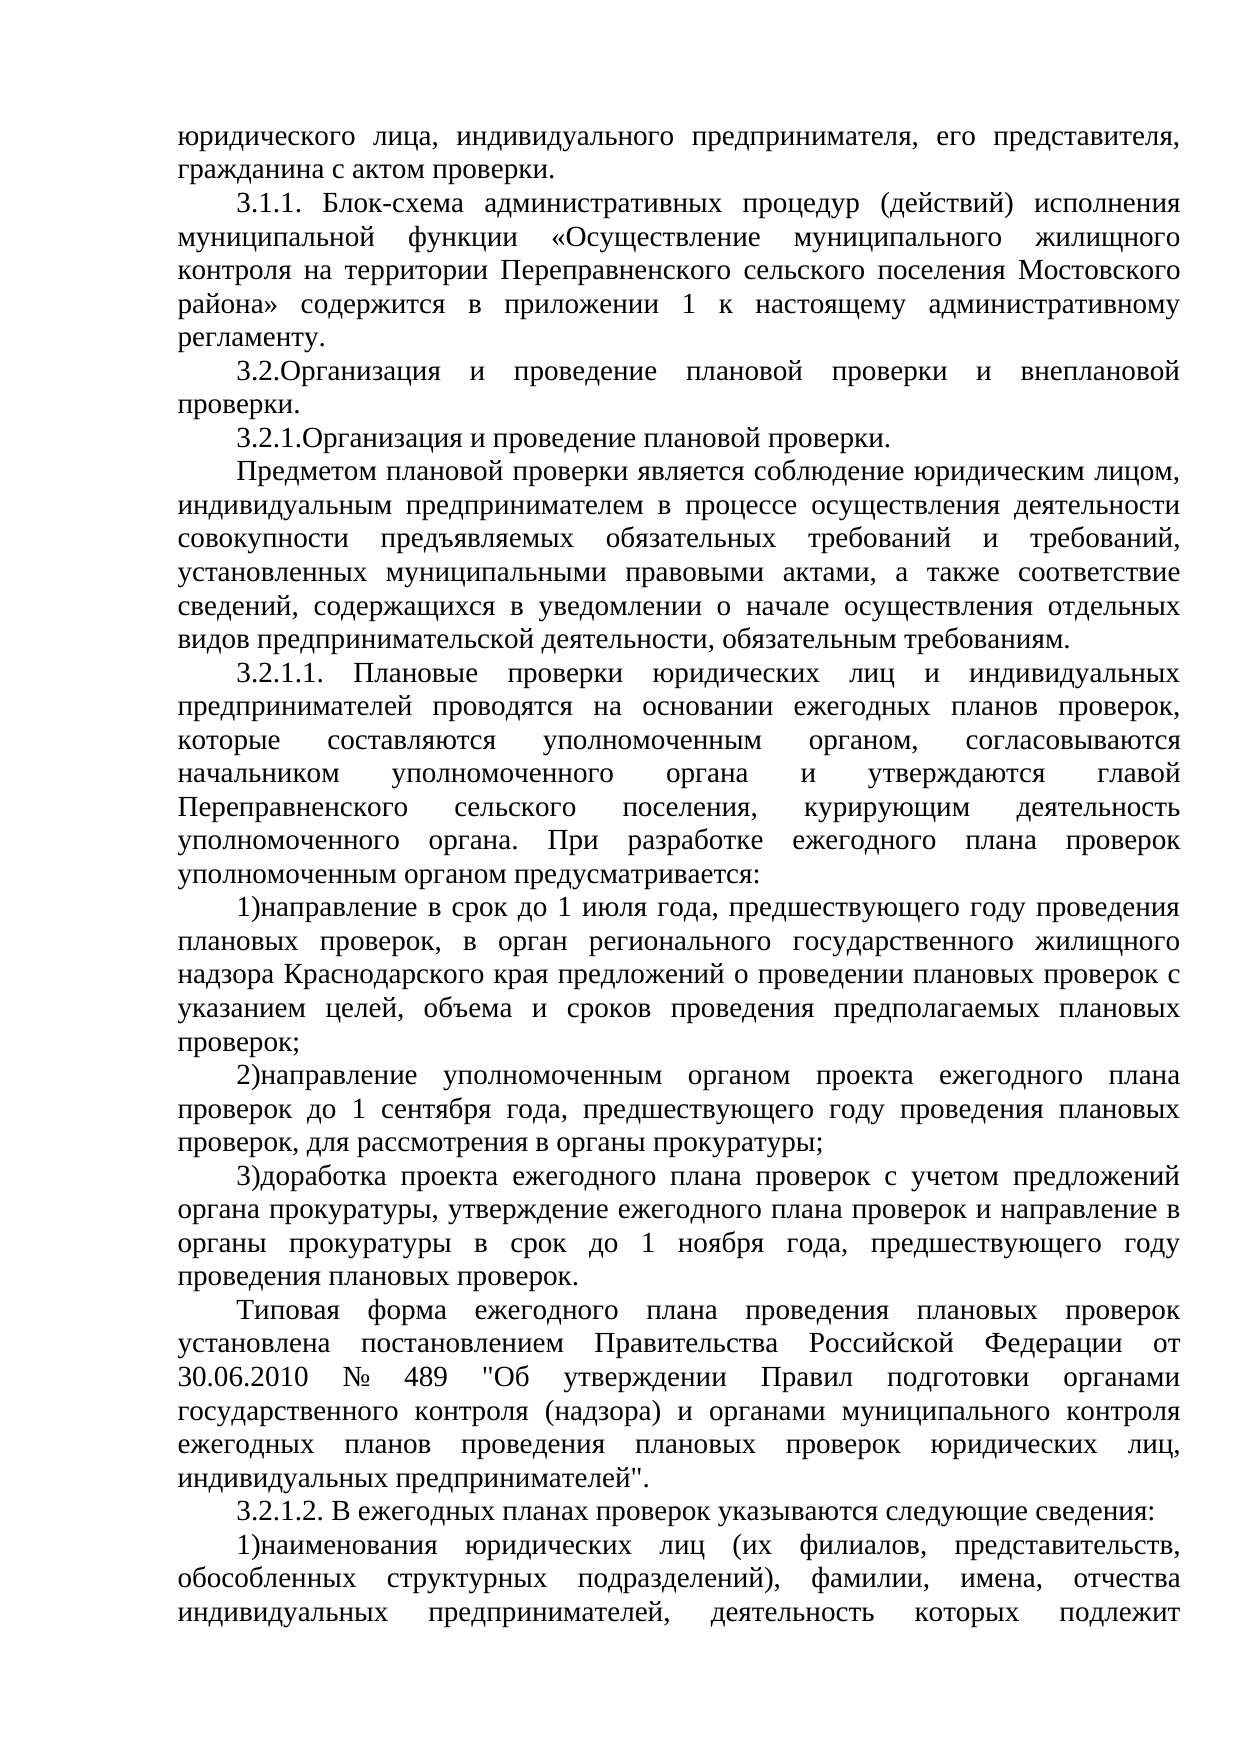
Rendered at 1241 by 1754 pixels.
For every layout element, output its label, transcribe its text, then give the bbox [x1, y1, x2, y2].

text 1)направление в срок до 1 июля года, предшествующего году проведения плановых проверок, в орган регионального государственного жилищного надзора Краснодарского края предложений о проведении плановых проверок с указанием целей, объема и сроков проведения предполагаемых плановых проверок; [177, 889, 1181, 1057]
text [177, 118, 1181, 185]
text 3.2.1.2. В ежегодных планах проверок указываются следующие сведения: [177, 1493, 1181, 1527]
text 3.2.Организация и проведение плановой проверки и внеплановой проверки. [177, 353, 1181, 420]
text 3)доработка проекта ежегодного плана проверок с учетом предложений органа прокуратуры, утверждение ежегодного плана проверок и направление в органы прокуратуры в срок до 1 ноября года, предшествующего году проведения плановых проверок. [177, 1158, 1181, 1292]
text 3.2.1.1. Плановые проверки юридических лиц и индивидуальных предпринимателей проводятся на основании ежегодных планов проверок, которые составляются уполномоченным органом, согласовываются начальником уполномоченного органа и утверждаются главой Переправненского сельского поселения, курирующим деятельность уполномоченного органа. При разработке ежегодного плана проверок уполномоченным органом предусматривается: [177, 655, 1181, 889]
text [177, 1527, 1181, 1627]
text 3.2.1.Организация и проведение плановой проверки. [177, 420, 1181, 453]
text Типовая форма ежегодного плана проведения плановых проверок установлена постановлением Правительства Российской Федерации от 30.06.2010 № 489 "Об утверждении Правил подготовки органами государственного контроля (надзора) и органами муниципального контроля ежегодных планов проведения плановых проверок юридических лиц, индивидуальных предпринимателей". [177, 1292, 1181, 1493]
text 3.1.1. Блок-схема административных процедур (действий) исполнения муниципальной функции «Осуществление муниципального жилищного контроля на территории Переправненского сельского поселения Мостовского района» содержится в приложении 1 к настоящему административному регламенту. [177, 185, 1181, 353]
text Предметом плановой проверки является соблюдение юридическим лицом, индивидуальным предпринимателем в процессе осуществления деятельности совокупности предъявляемых обязательных требований и требований, установленных муниципальными правовыми актами, а также соответствие сведений, содержащихся в уведомлении о начале осуществления отдельных видов предпринимательской деятельности, обязательным требованиям. [177, 453, 1181, 655]
text 2)направление уполномоченным органом проекта ежегодного плана проверок до 1 сентября года, предшествующего году проведения плановых проверок, для рассмотрения в органы прокуратуры; [177, 1057, 1181, 1158]
